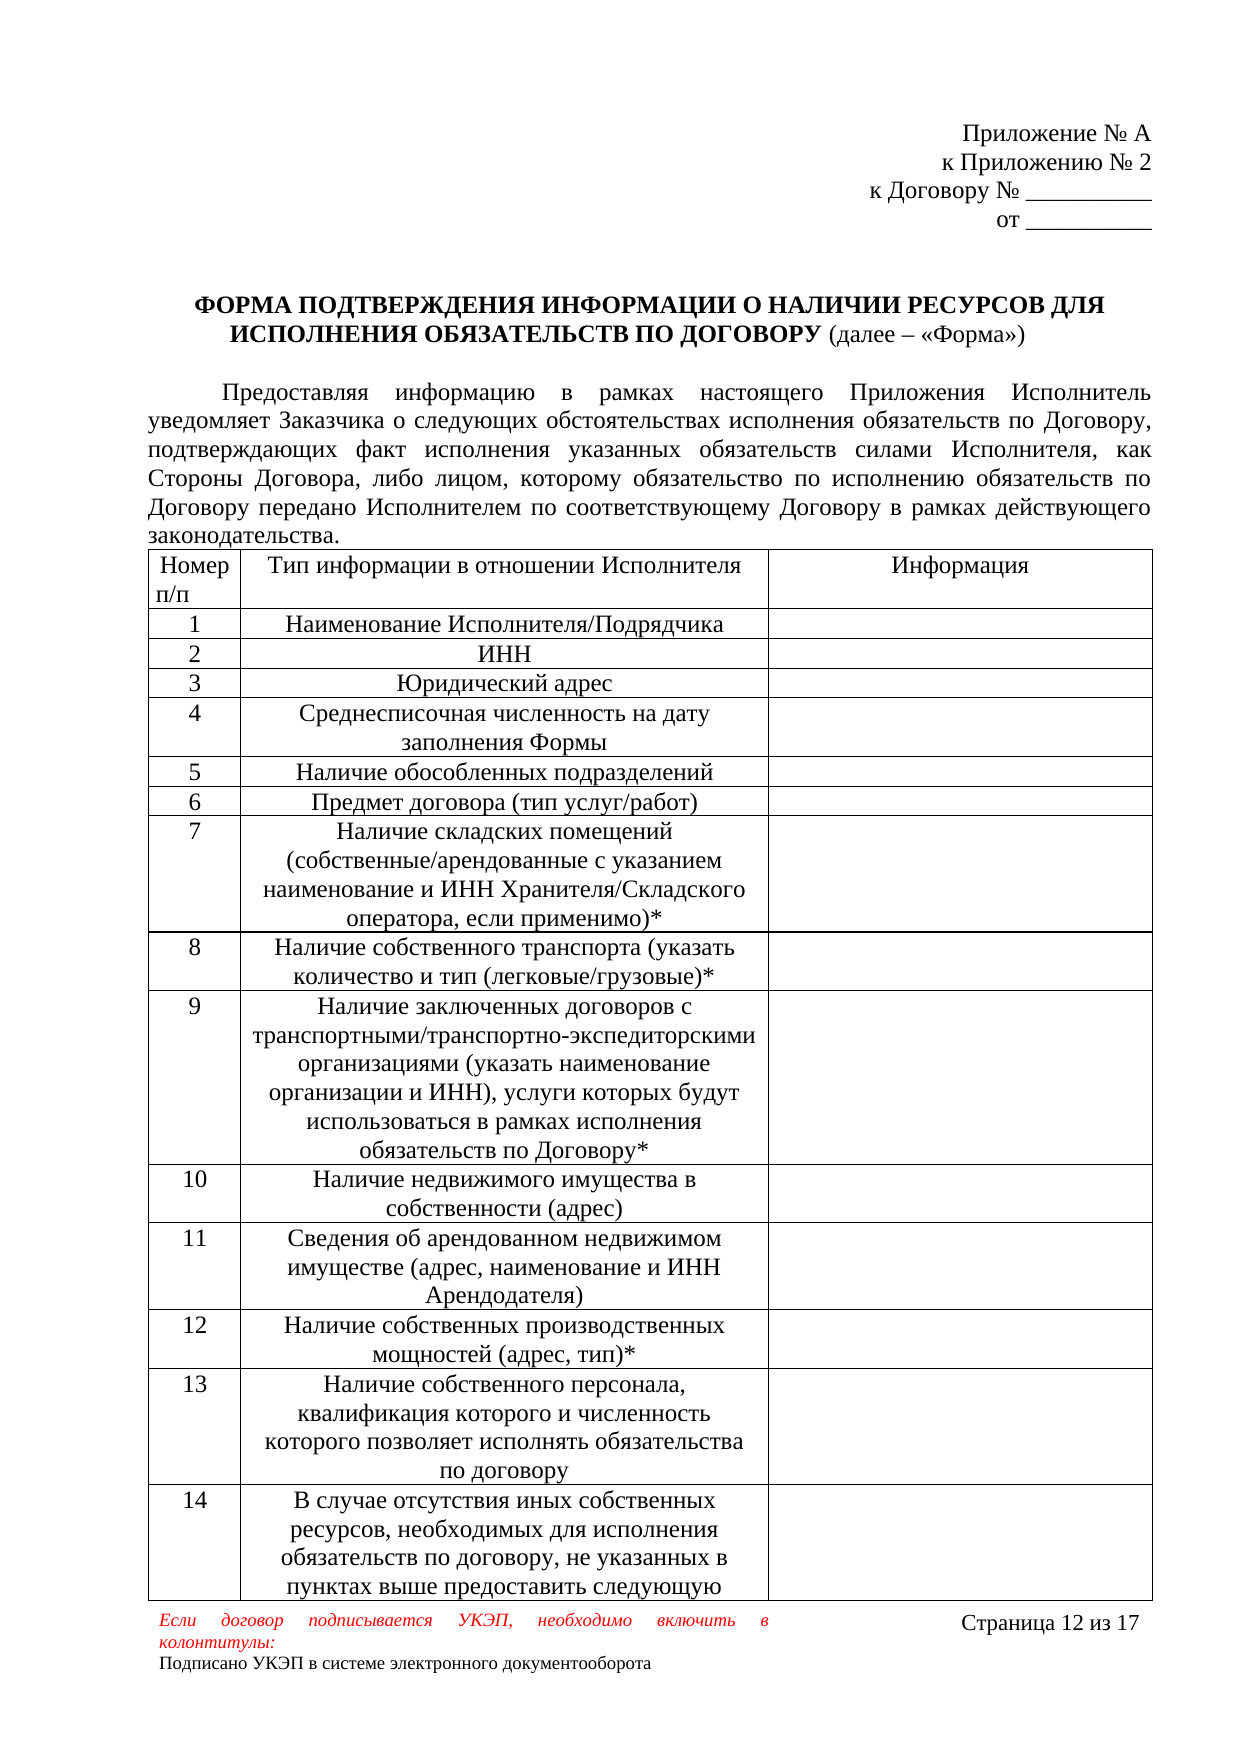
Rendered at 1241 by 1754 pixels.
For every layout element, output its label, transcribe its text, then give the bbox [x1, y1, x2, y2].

table_cell 11 [149, 1223, 240, 1309]
text Приложение № А [103, 118, 1152, 147]
table_cell [769, 639, 1152, 667]
table_cell 8 [149, 933, 240, 990]
table_cell [769, 787, 1152, 815]
table_cell [769, 669, 1152, 697]
table_cell [769, 1310, 1152, 1368]
table_cell [769, 1485, 1152, 1600]
table_cell 10 [149, 1165, 240, 1222]
table_cell [769, 609, 1152, 638]
table_cell 5 [149, 757, 240, 786]
table_cell Наличие заключенных договоров с транспортными/транспортно-экспедиторскими организациями (указать наименование организации и ИНН), услуги которых будут использоваться в рамках исполнения обязательств по Договору* [241, 991, 768, 1163]
table_cell 9 [149, 991, 240, 1163]
text от ___________ [103, 204, 1152, 233]
table_cell 2 [149, 639, 240, 667]
table_header Информация [769, 550, 1152, 608]
text к Договору № ___________ [103, 176, 1152, 204]
table_cell 12 [149, 1310, 240, 1368]
table_cell Наименование [241, 609, 768, 638]
table_cell Предмет договора (тип услуг/работ) [241, 787, 768, 815]
table_header Номер п/п [149, 550, 240, 608]
table_cell 7 [149, 816, 240, 931]
table_cell [769, 1165, 1152, 1222]
table_cell Наличие собственных производственных мощностей (адрес, тип)* [241, 1310, 768, 1368]
table_header Тип информации в отношении [241, 550, 768, 608]
table_cell 3 [149, 669, 240, 697]
table_cell Юридический адрес [241, 669, 768, 697]
table_cell Среднесписочная численность на дату заполнения Формы [241, 698, 768, 756]
table_cell Наличие собственного транспорта (указать количество и тип (легковые/грузовые)* [241, 933, 768, 990]
table_cell Наличие складских помещений (собственные/арендованные с указанием наименование и ИНН Хранителя/Складского оператора, если применимо)* [241, 816, 768, 931]
table_cell 14 [149, 1485, 240, 1600]
table_cell [769, 991, 1152, 1163]
table_cell 13 [149, 1369, 240, 1484]
text к Приложению № 2 [103, 147, 1152, 176]
table_cell [769, 698, 1152, 756]
table_cell Наличие недвижимого имущества в собственности (адрес) [241, 1165, 768, 1222]
table_cell Наличие собственного персонала, квалификация которого и численность которого позволяет исполнять обязательства по договору [241, 1369, 768, 1484]
table_cell Сведения об арендованном недвижимом имуществе (адрес, наименование и ИНН Арендодателя) [241, 1223, 768, 1309]
table_cell [769, 933, 1152, 990]
table_cell 4 [149, 698, 240, 756]
table_cell Наличие обособленных подразделений [241, 757, 768, 786]
table_cell [769, 816, 1152, 931]
text ФОРМА ПОДТВЕРЖДЕНИЯ ИНФОРМАЦИИ О НАЛИЧИИ РЕСУРСОВ ДЛЯ ИСПОЛНЕНИЯ ОБЯЗАТЕЛЬСТВ ПО ДОГОВОРУ (далее – «Форма») [103, 291, 1152, 348]
text Предоставляя информацию в рамках настоящего Приложения уведомляет о следующих обстоятельствах исполнения обязательств по , подтверждающих факт исполнения указанных обязательств силами , как Стороны Договора, либо лицом, которому обязательство по исполнению обязательств по передано по соответствующему Договору в рамках действующего законодательства. [148, 377, 1152, 549]
table_cell [769, 1369, 1152, 1484]
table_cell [241, 1485, 768, 1600]
table_cell [769, 757, 1152, 786]
table_cell 6 [149, 787, 240, 815]
table_cell ИНН [241, 639, 768, 667]
table_cell [769, 1223, 1152, 1309]
table_cell 1 [149, 609, 240, 638]
